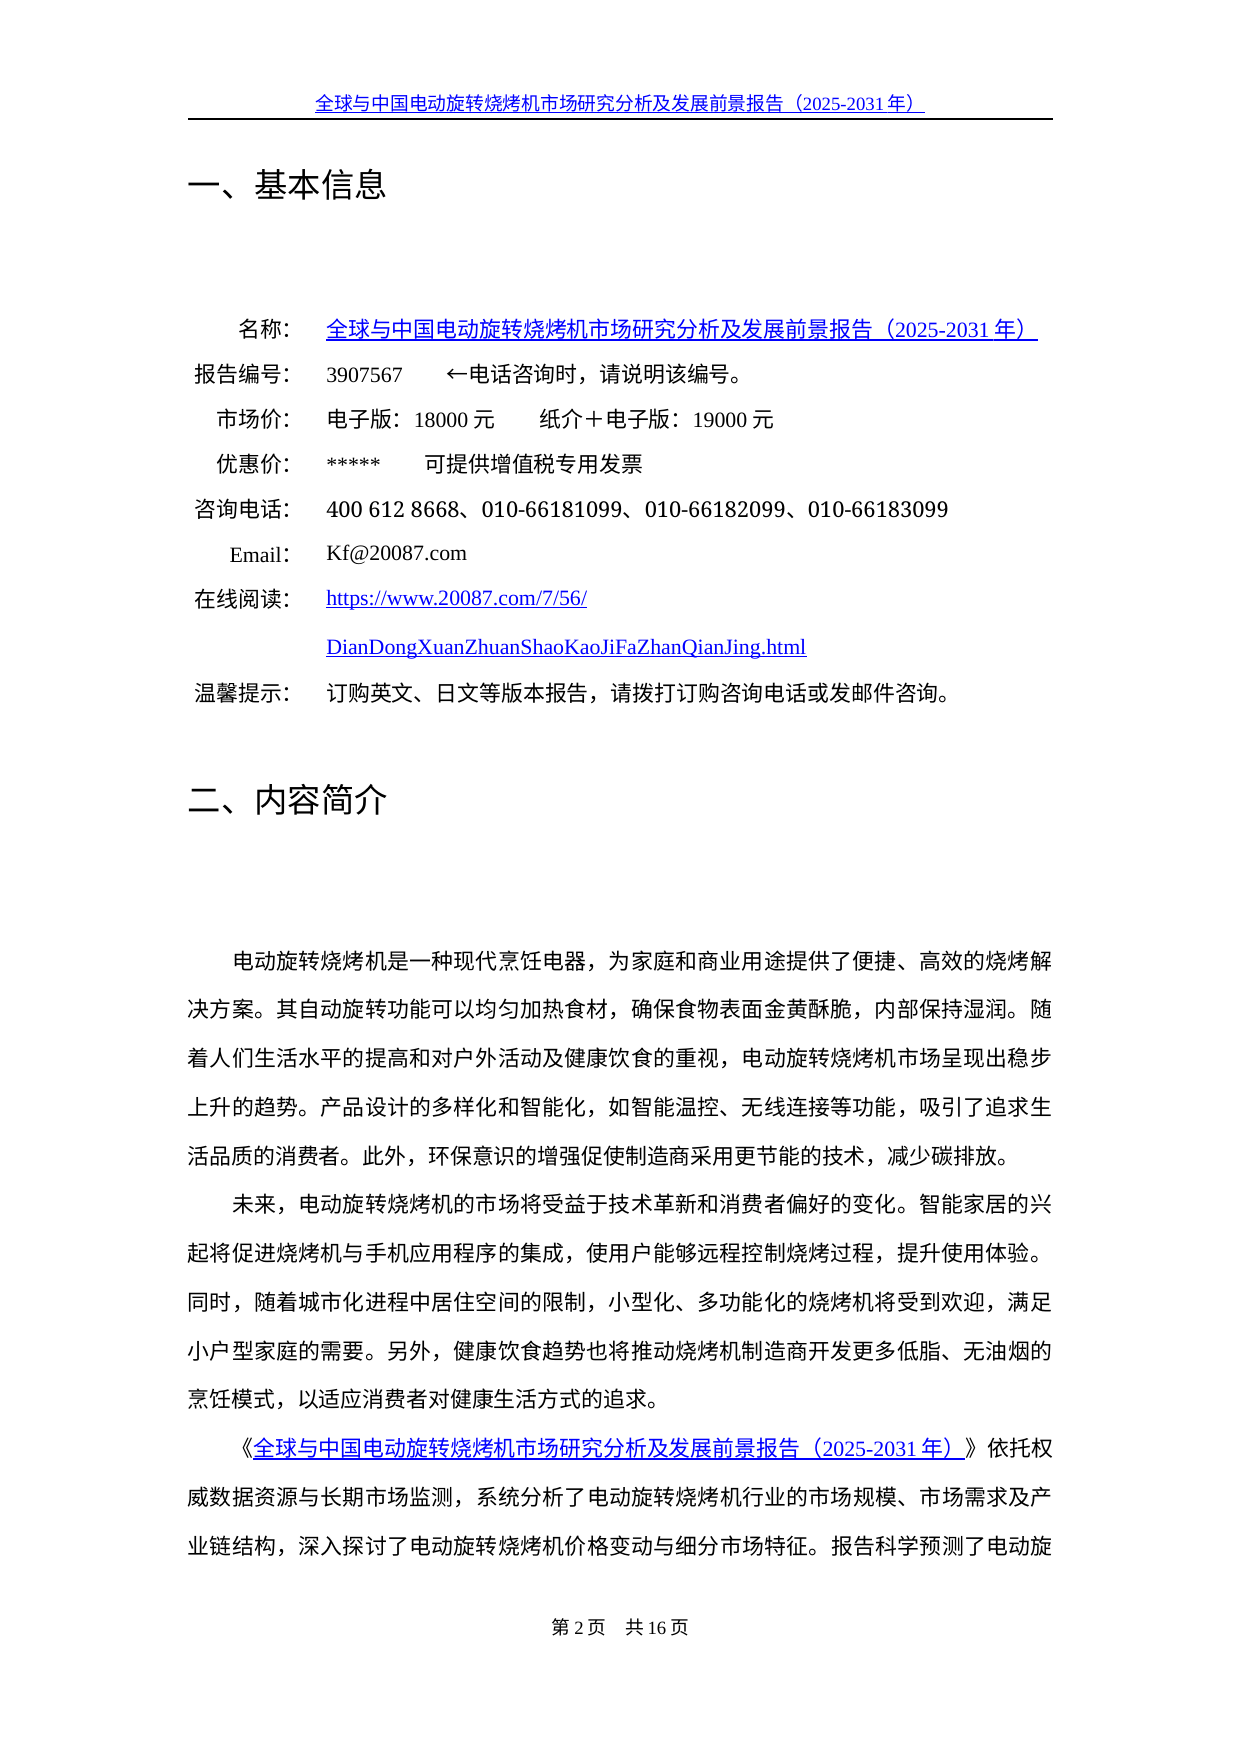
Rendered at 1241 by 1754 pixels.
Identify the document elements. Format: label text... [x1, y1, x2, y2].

table_cell 400 612 8668、010-66181099、010-66182099、010-66183099 [315, 492, 1073, 537]
table_cell ***** 可提供增值税专用发票 [315, 447, 1073, 492]
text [187, 943, 1053, 1561]
table_cell 电子版：18000 元 纸介＋电子版：19000 元 [315, 402, 1073, 447]
table_header 名称： [167, 312, 315, 357]
table_cell 温馨提示： [167, 675, 315, 720]
table_cell Kf@20087.com [315, 537, 1073, 582]
table_cell 订购英文、日文等版本报告，请拨打订购咨询电话或发邮件咨询。 [315, 675, 1073, 720]
title 二、内容简介 [187, 766, 1053, 831]
table_cell [315, 582, 1073, 675]
table_cell 咨询电话： [167, 492, 315, 537]
table_cell Email： [167, 537, 315, 582]
table_cell 在线阅读： [167, 582, 315, 675]
table_cell 报告编号： [167, 357, 315, 402]
table_cell 优惠价： [167, 447, 315, 492]
table_header 全球与中国电动旋转烧烤机市场研究分析及发展前景报告（2025-2031年） [315, 312, 1073, 357]
title 一、基本信息 [187, 150, 1053, 215]
table_cell 市场价： [167, 402, 315, 447]
table_cell 3907567 ←电话咨询时，请说明该编号。 [315, 357, 1073, 402]
